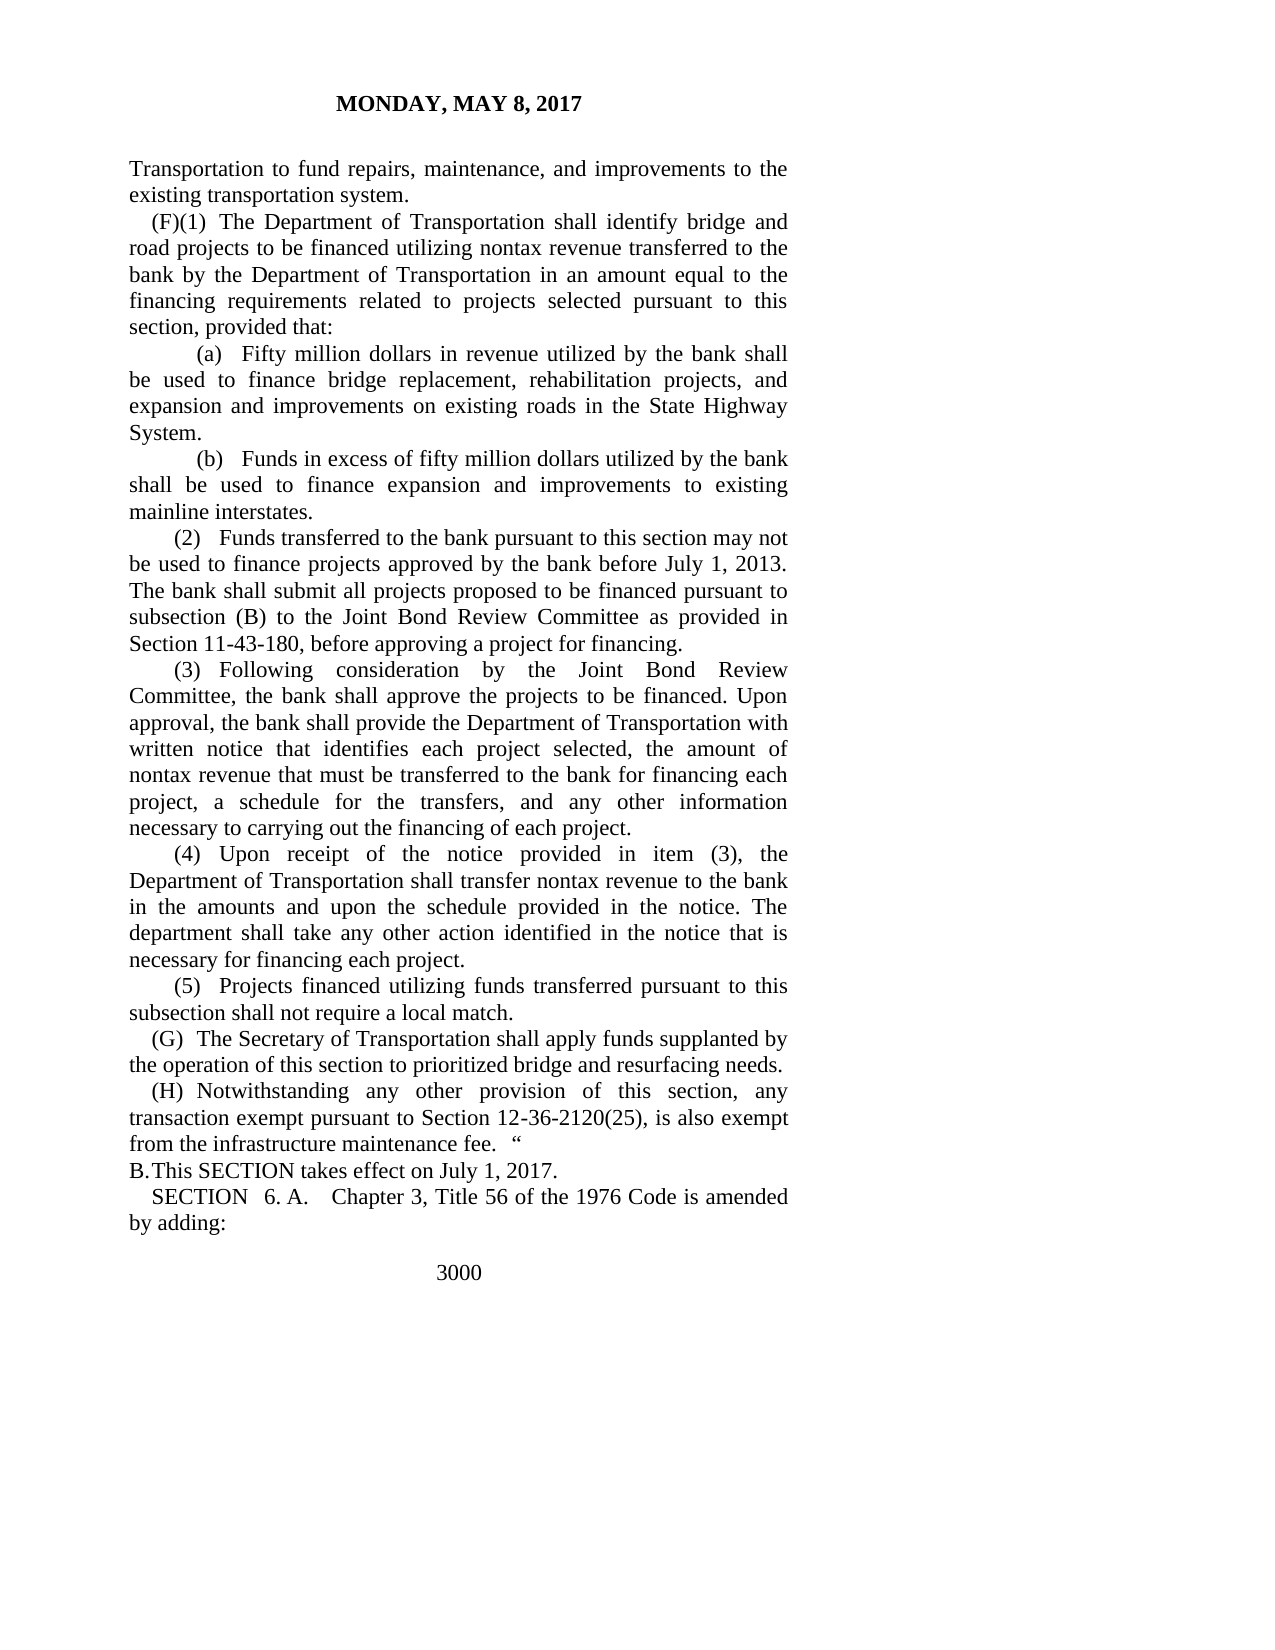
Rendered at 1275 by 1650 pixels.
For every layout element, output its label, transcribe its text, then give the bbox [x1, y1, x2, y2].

text (a) Fifty million dollars in revenue utilized by the bank shall be used to finance bridge replacement, rehabilitation projects, and expansion and improvements on existing roads in the State Highway System. [129, 340, 789, 445]
text B. This SECTION takes effect on July 1, 2017. [129, 1157, 789, 1183]
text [129, 155, 789, 208]
text SECTION 6. A. Chapter 3, Title 56 of the 1976 Code is amended by adding: [129, 1183, 789, 1236]
text (F)(1) The Department of Transportation shall identify bridge and road projects to be financed utilizing nontax revenue transferred to the bank by the Department of Transportation in an amount equal to the financing requirements related to projects selected pursuant to this section, provided that: [129, 208, 789, 340]
text (3) Following consideration by the Joint Bond Review Committee, the bank shall approve the projects to be financed. Upon approval, the bank shall provide the Department of Transportation with written notice that identifies each project selected, the amount of nontax revenue that must be transferred to the bank for financing each project, a schedule for the transfers, and any other information necessary to carrying out the financing of each project. [129, 656, 789, 840]
text (H) Notwithstanding any other provision of this section, any transaction exempt pursuant to Section 12-36-2120(25), is also exempt from the infrastructure maintenance fee. “ [129, 1078, 789, 1157]
text (4) Upon receipt of the notice provided in item (3), the Department of Transportation shall transfer nontax revenue to the bank in the amounts and upon the schedule provided in the notice. The department shall take any other action identified in the notice that is necessary for financing each project. [129, 840, 789, 972]
text (G) The Secretary of Transportation shall apply funds supplanted by the operation of this section to prioritized bridge and resurfacing needs. [129, 1025, 789, 1078]
text (5) Projects financed utilizing funds transferred pursuant to this subsection shall not require a local match. [129, 972, 789, 1025]
text (2) Funds transferred to the bank pursuant to this section may not be used to finance projects approved by the bank before July 1, 2013. The bank shall submit all projects proposed to be financed pursuant to subsection (B) to the Joint Bond Review Committee as provided in Section 11-43-180, before approving a project for financing. [129, 524, 789, 656]
text (b) Funds in excess of fifty million dollars utilized by the bank shall be used to finance expansion and improvements to existing mainline interstates. [129, 445, 789, 524]
